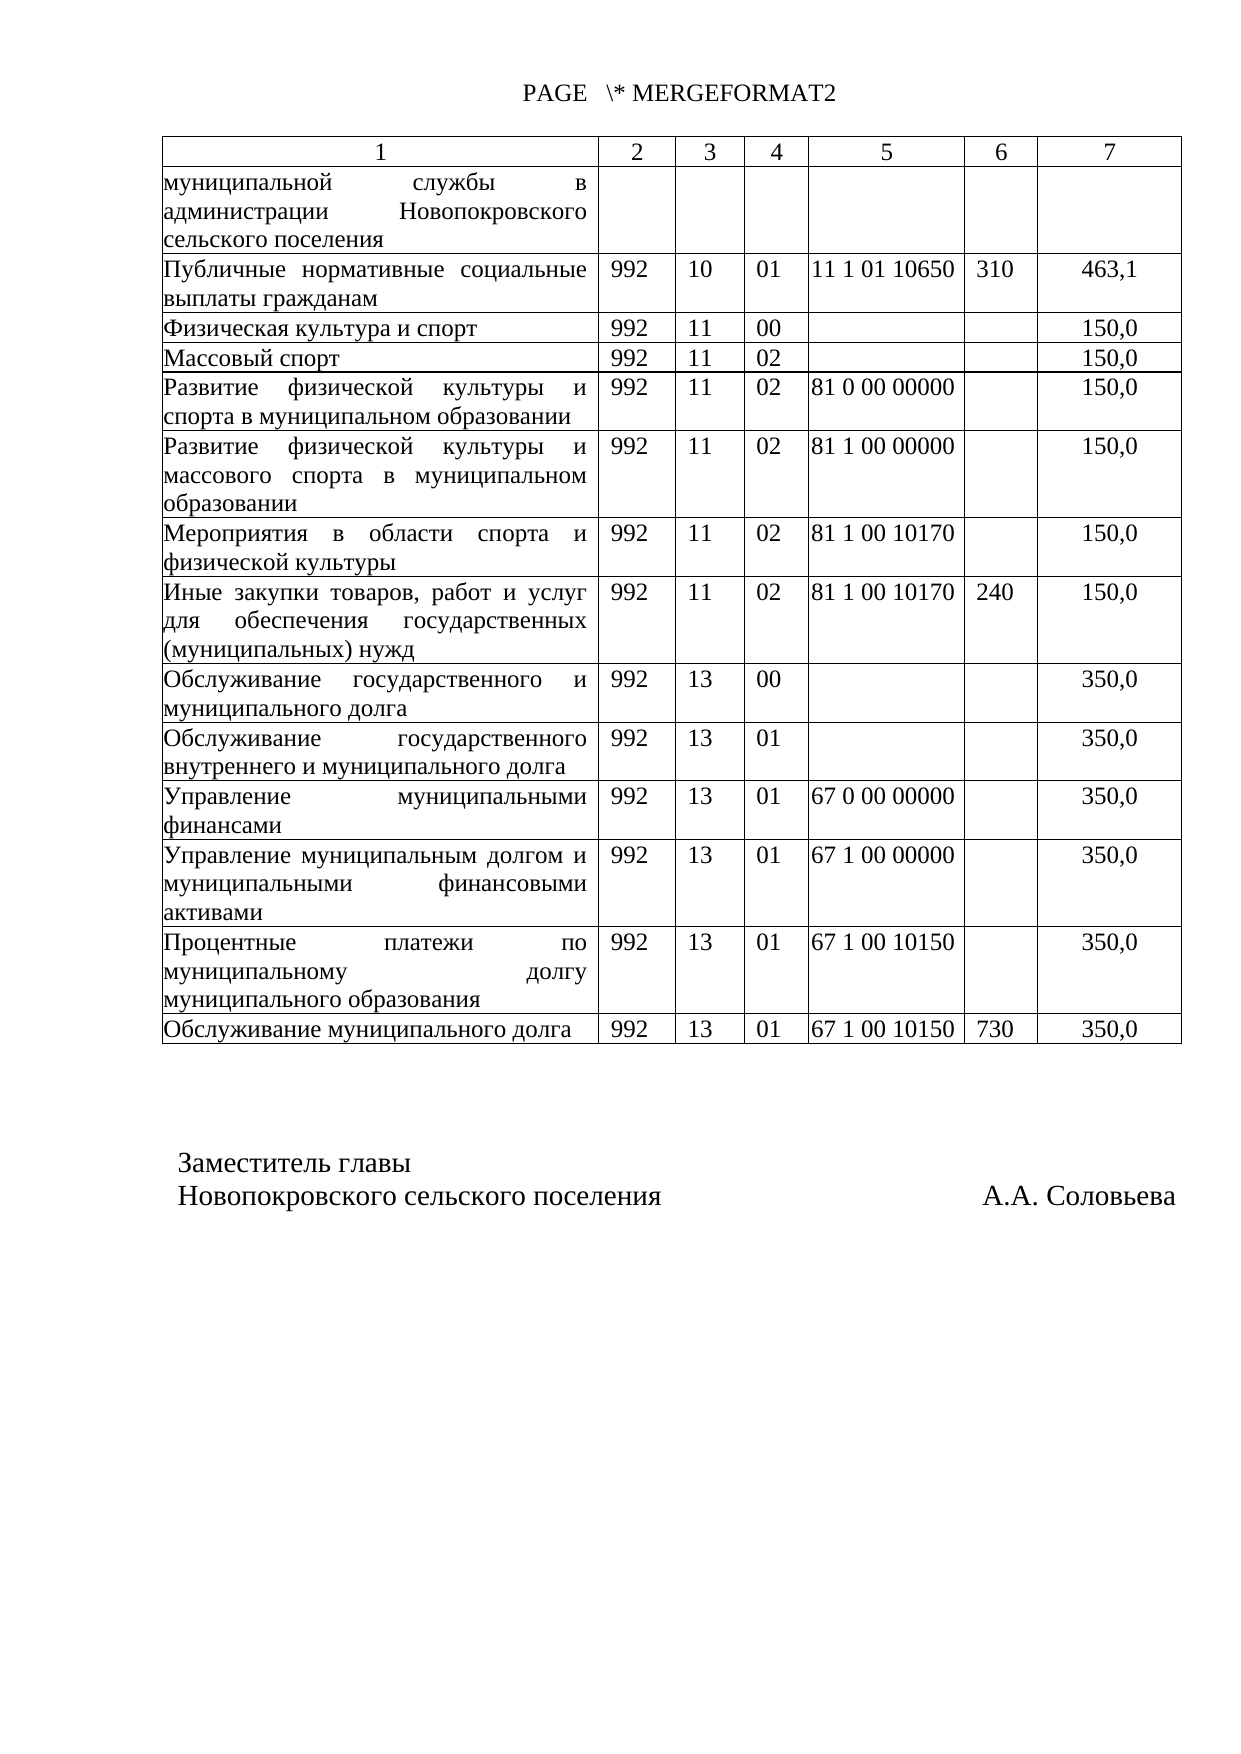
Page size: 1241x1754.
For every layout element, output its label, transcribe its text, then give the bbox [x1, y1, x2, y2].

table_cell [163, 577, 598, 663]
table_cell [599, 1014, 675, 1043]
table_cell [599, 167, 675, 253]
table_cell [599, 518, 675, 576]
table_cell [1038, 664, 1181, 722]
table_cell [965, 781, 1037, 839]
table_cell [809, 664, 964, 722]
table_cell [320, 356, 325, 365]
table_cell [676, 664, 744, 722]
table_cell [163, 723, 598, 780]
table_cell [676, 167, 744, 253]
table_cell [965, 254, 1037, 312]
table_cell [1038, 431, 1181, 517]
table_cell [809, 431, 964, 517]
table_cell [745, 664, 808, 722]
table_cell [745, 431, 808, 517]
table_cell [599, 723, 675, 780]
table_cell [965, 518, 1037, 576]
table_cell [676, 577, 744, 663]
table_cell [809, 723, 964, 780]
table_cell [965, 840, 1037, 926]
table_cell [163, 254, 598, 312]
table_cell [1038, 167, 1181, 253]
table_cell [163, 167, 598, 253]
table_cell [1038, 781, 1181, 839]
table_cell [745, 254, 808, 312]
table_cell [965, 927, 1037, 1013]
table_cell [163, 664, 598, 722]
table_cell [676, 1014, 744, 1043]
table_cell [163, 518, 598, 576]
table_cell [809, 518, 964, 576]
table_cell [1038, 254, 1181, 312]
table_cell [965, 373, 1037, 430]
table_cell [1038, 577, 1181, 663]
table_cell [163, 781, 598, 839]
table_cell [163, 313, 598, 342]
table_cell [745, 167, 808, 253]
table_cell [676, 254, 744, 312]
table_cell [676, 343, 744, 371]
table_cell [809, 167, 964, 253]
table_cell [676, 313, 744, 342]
table_header 1 [163, 137, 598, 166]
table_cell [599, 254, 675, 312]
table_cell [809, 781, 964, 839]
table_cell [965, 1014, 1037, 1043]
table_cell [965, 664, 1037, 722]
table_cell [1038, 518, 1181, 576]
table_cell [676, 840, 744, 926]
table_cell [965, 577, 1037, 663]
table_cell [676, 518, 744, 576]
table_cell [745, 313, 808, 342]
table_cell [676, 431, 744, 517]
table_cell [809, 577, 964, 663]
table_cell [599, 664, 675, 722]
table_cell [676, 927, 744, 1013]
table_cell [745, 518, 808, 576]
table_header 4 [745, 137, 808, 166]
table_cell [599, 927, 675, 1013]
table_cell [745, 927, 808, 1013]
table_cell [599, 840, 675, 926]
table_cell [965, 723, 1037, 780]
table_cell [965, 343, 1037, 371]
table_header 3 [676, 137, 744, 166]
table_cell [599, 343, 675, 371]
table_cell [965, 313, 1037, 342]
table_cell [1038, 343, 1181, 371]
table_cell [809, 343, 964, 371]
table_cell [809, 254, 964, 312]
text Заместитель главы [177, 1145, 1181, 1178]
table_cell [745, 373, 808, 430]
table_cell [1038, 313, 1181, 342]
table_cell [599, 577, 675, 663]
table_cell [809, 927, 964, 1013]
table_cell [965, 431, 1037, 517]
table_header 7 [1038, 137, 1181, 166]
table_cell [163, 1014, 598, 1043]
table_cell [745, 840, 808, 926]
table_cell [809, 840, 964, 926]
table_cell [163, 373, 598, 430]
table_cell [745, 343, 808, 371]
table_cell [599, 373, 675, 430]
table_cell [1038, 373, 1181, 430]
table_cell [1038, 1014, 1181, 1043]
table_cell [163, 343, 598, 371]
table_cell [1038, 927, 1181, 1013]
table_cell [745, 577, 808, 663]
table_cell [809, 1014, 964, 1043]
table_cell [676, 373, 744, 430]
table_header 2 [599, 137, 675, 166]
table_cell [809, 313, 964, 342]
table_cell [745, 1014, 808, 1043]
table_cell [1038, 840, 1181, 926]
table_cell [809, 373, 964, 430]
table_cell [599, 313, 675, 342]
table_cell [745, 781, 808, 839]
table_header 6 [965, 137, 1037, 166]
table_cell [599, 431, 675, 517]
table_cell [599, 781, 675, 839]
table_header 5 [809, 137, 964, 166]
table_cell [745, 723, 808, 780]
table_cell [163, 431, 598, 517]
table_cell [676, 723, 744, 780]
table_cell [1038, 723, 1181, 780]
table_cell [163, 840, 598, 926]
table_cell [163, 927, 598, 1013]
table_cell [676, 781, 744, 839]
text Новопокровского сельского поселения А.А. Соловьева [177, 1178, 1181, 1212]
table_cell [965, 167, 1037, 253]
